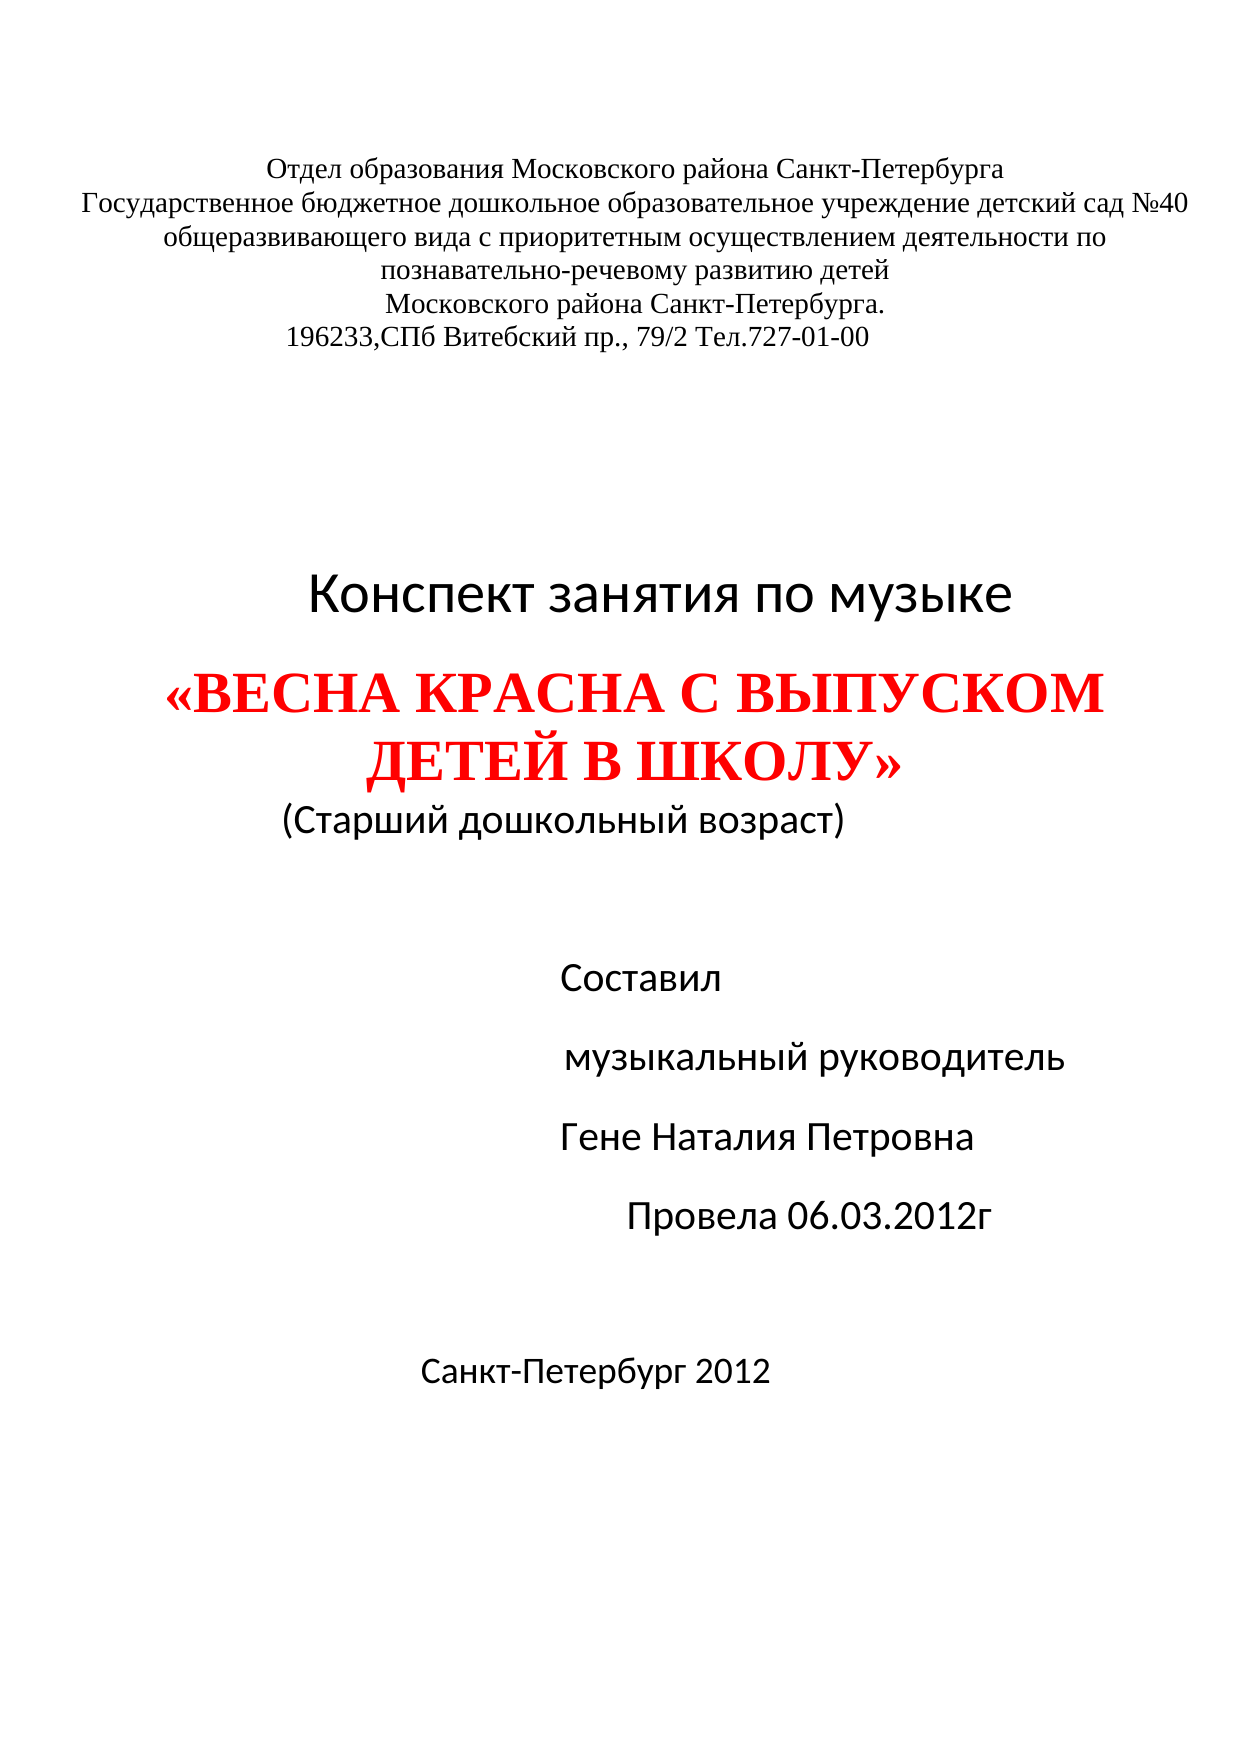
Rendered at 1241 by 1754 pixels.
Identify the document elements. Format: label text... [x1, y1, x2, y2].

text «ВЕСНА КРАСНА С ВЫПУСКОМ ДЕТЕЙ В ШКОЛУ» [74, 658, 1196, 793]
text Гене Наталия Петровна [74, 1110, 1196, 1161]
text 196233,СПб Витебский пр., 79/2 Тел.727-01-00 [74, 319, 1196, 353]
text Конспект занятия по музыке [74, 556, 1196, 627]
text (Старший дошкольный возраст) [74, 793, 1196, 843]
text Отдел образования Московского района Санкт-Петербурга [74, 152, 1196, 185]
text Санкт-Петербург 2012 [74, 1347, 1196, 1393]
text Провела 06.03.2012г [74, 1189, 1196, 1240]
text Государственное бюджетное дошкольное образовательное учреждение детский сад №40 общеразвивающего вида с приоритетным осуществлением деятельности по познавательно-речевому развитию детей [74, 185, 1196, 286]
text Составил [74, 951, 1196, 1002]
text музыкальный руководитель [74, 1030, 1196, 1081]
text Московского района Санкт-Петербурга. [74, 286, 1196, 319]
